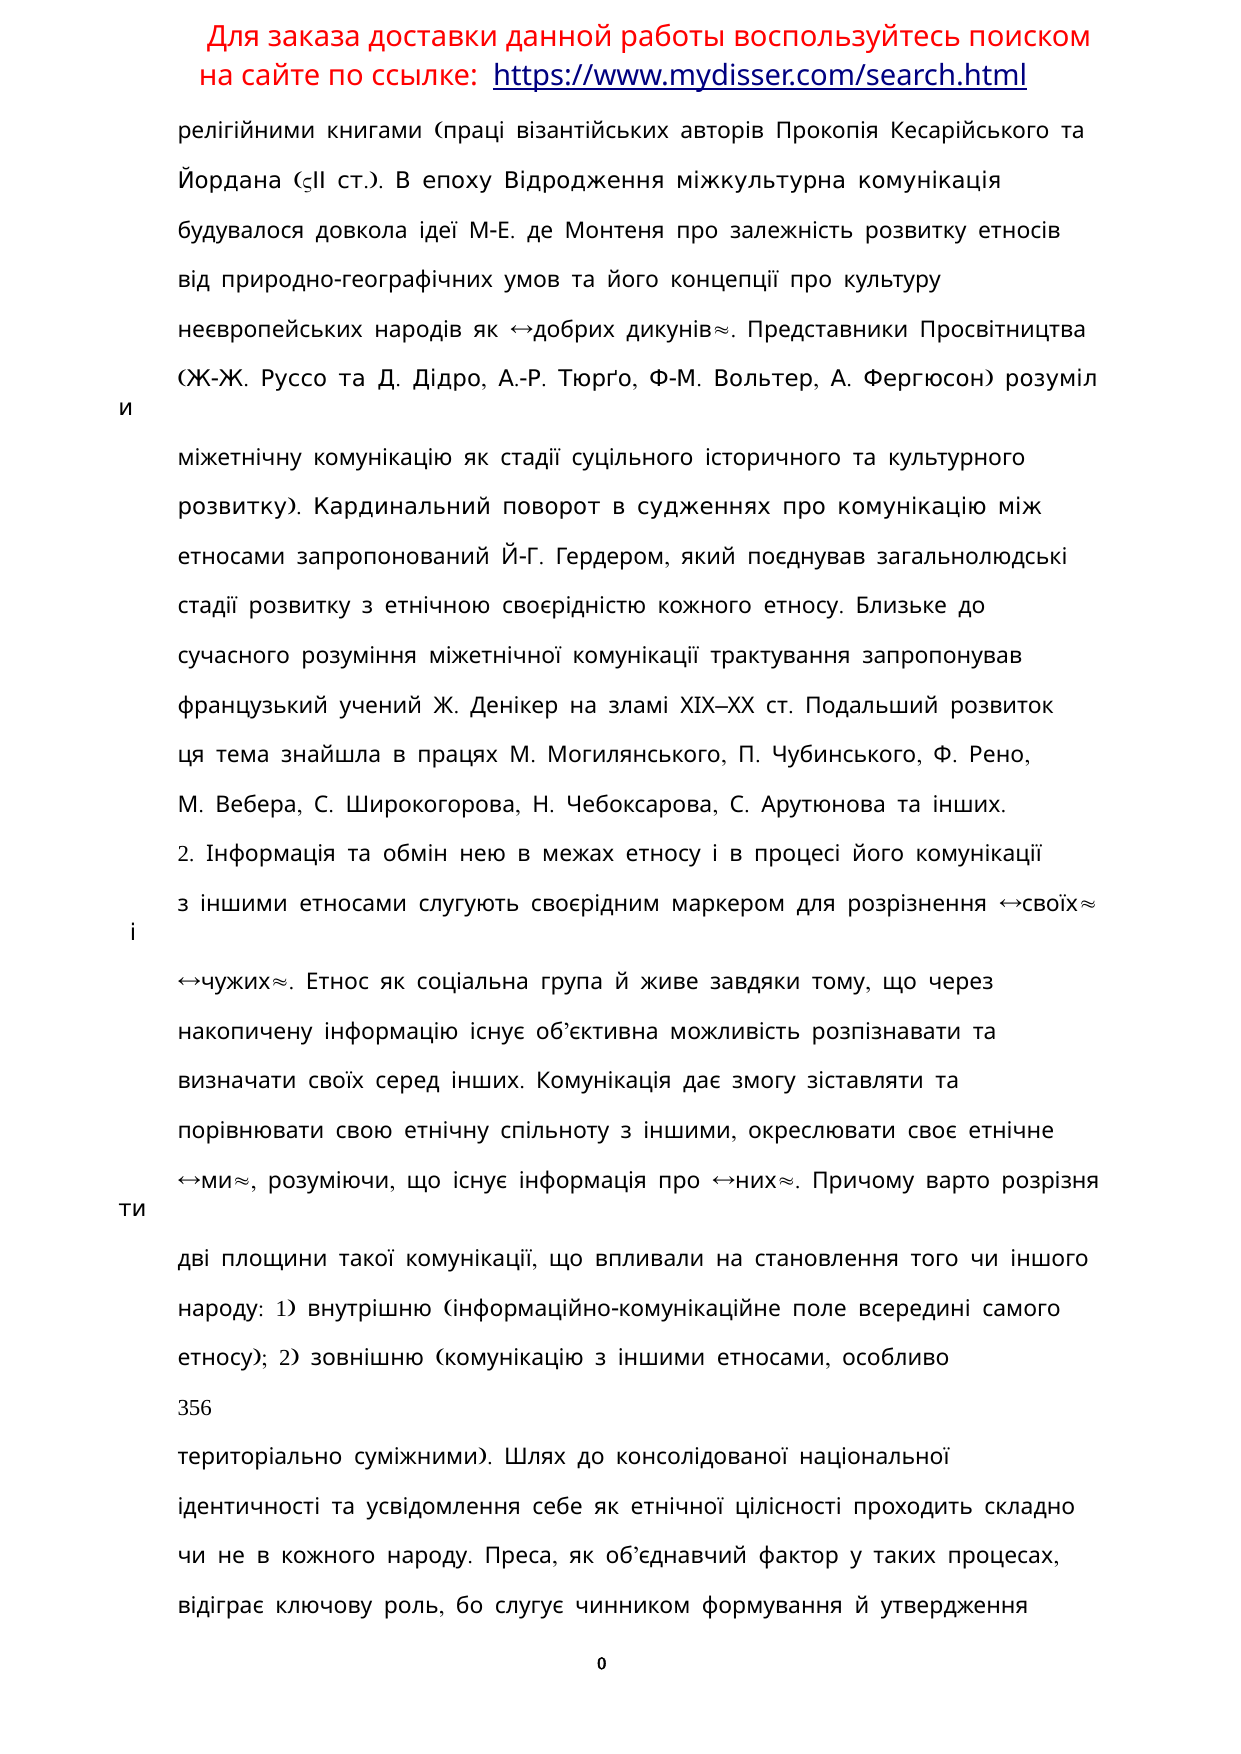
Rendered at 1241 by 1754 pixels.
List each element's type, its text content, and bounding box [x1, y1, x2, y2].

text ідентичностітаусвідомленнясебеякетнічноїцілісностіпроходитьскладно [118, 1490, 1107, 1519]
text сучасногорозумінняміжетнічноїкомунікаціїтрактуваннязапропонував [118, 639, 1107, 668]
text Інформаціятаобміннеювмежахетносуівпроцесійогокомунікації [118, 838, 1107, 867]
text порівнюватисвоюетнічнуспільнотузіншимиокреслюватисвоєетнічне [118, 1114, 1107, 1143]
text цятемазнайшлавпрацяхММогилянськогоПЧубинськогоФРено [118, 739, 1107, 767]
text чужихЕтносяксоціальнагрупайживезавдякитомущочерез [118, 966, 1107, 994]
text двіплощинитакоїкомунікаціїщовпливалинастановленнятогочиіншого [118, 1242, 1107, 1271]
text зіншимиетносамислугуютьсвоєрідниммаркеромдлярозрізненнясвоїхі [118, 887, 1107, 945]
text визначатисвоїхсередіншихКомунікаціядаєзмогузіставлятита [118, 1065, 1107, 1094]
text французькийученийЖДенікерназламіХІХ–ХХстПодальшийрозвиток [118, 689, 1107, 718]
text  [118, 1391, 1107, 1420]
text відіграєключовурольбослугуєчинникомформуванняйутвердження [118, 1589, 1107, 1618]
text неєвропейськихнародівякдобрихдикунівПредставникиПросвітництва [118, 313, 1107, 342]
text етносузовнішнюкомунікаціюзіншимиетносамиособливо [118, 1342, 1107, 1370]
text чиневкожногонародуПресаякоб’єднавчийфакторутакихпроцесах [118, 1540, 1107, 1569]
text ЙорданаІІстВепохуВідродженняміжкультурнакомунікація [118, 164, 1107, 193]
text стадіїрозвиткузетнічноюсвоєрідністюкожногоетносуБлизькедо [118, 590, 1107, 619]
text етносамизапропонованийЙГГердеромякийпоєднувавзагальнолюдські [118, 540, 1107, 569]
text ЖЖРуссотаДДідроАРТюрґоФМВольтерАФергюсонрозуміли [118, 363, 1107, 420]
text мирозуміючищоіснуєінформаціяпронихПричомуварторозрізняти [118, 1164, 1107, 1222]
text релігійнимикнигамипрацівізантійськихавторівПрокопіяКесарійськогота [118, 115, 1107, 144]
text розвиткуКардинальнийповоротвсудженняхпрокомунікаціюміж [118, 491, 1107, 519]
text міжетнічнукомунікаціюякстадіїсуцільногоісторичноготакультурного [118, 441, 1107, 470]
text накопиченуінформаціюіснуєоб’єктивнаможливістьрозпізнаватита [118, 1015, 1107, 1044]
text відприродногеографічнихумовтайогоконцепціїпрокультуру [118, 264, 1107, 292]
text народувнутрішнюінформаційнокомунікаційнеполевсерединісамого [118, 1292, 1107, 1321]
text МВебераСШирокогороваНЧебоксароваСАрутюноватаінших [118, 788, 1107, 817]
text територіальносуміжнимиШляхдоконсолідованоїнаціональної [118, 1441, 1107, 1469]
text будувалосядовколаідеїМЕдеМонтеняпрозалежністьрозвиткуетносів [118, 214, 1107, 243]
